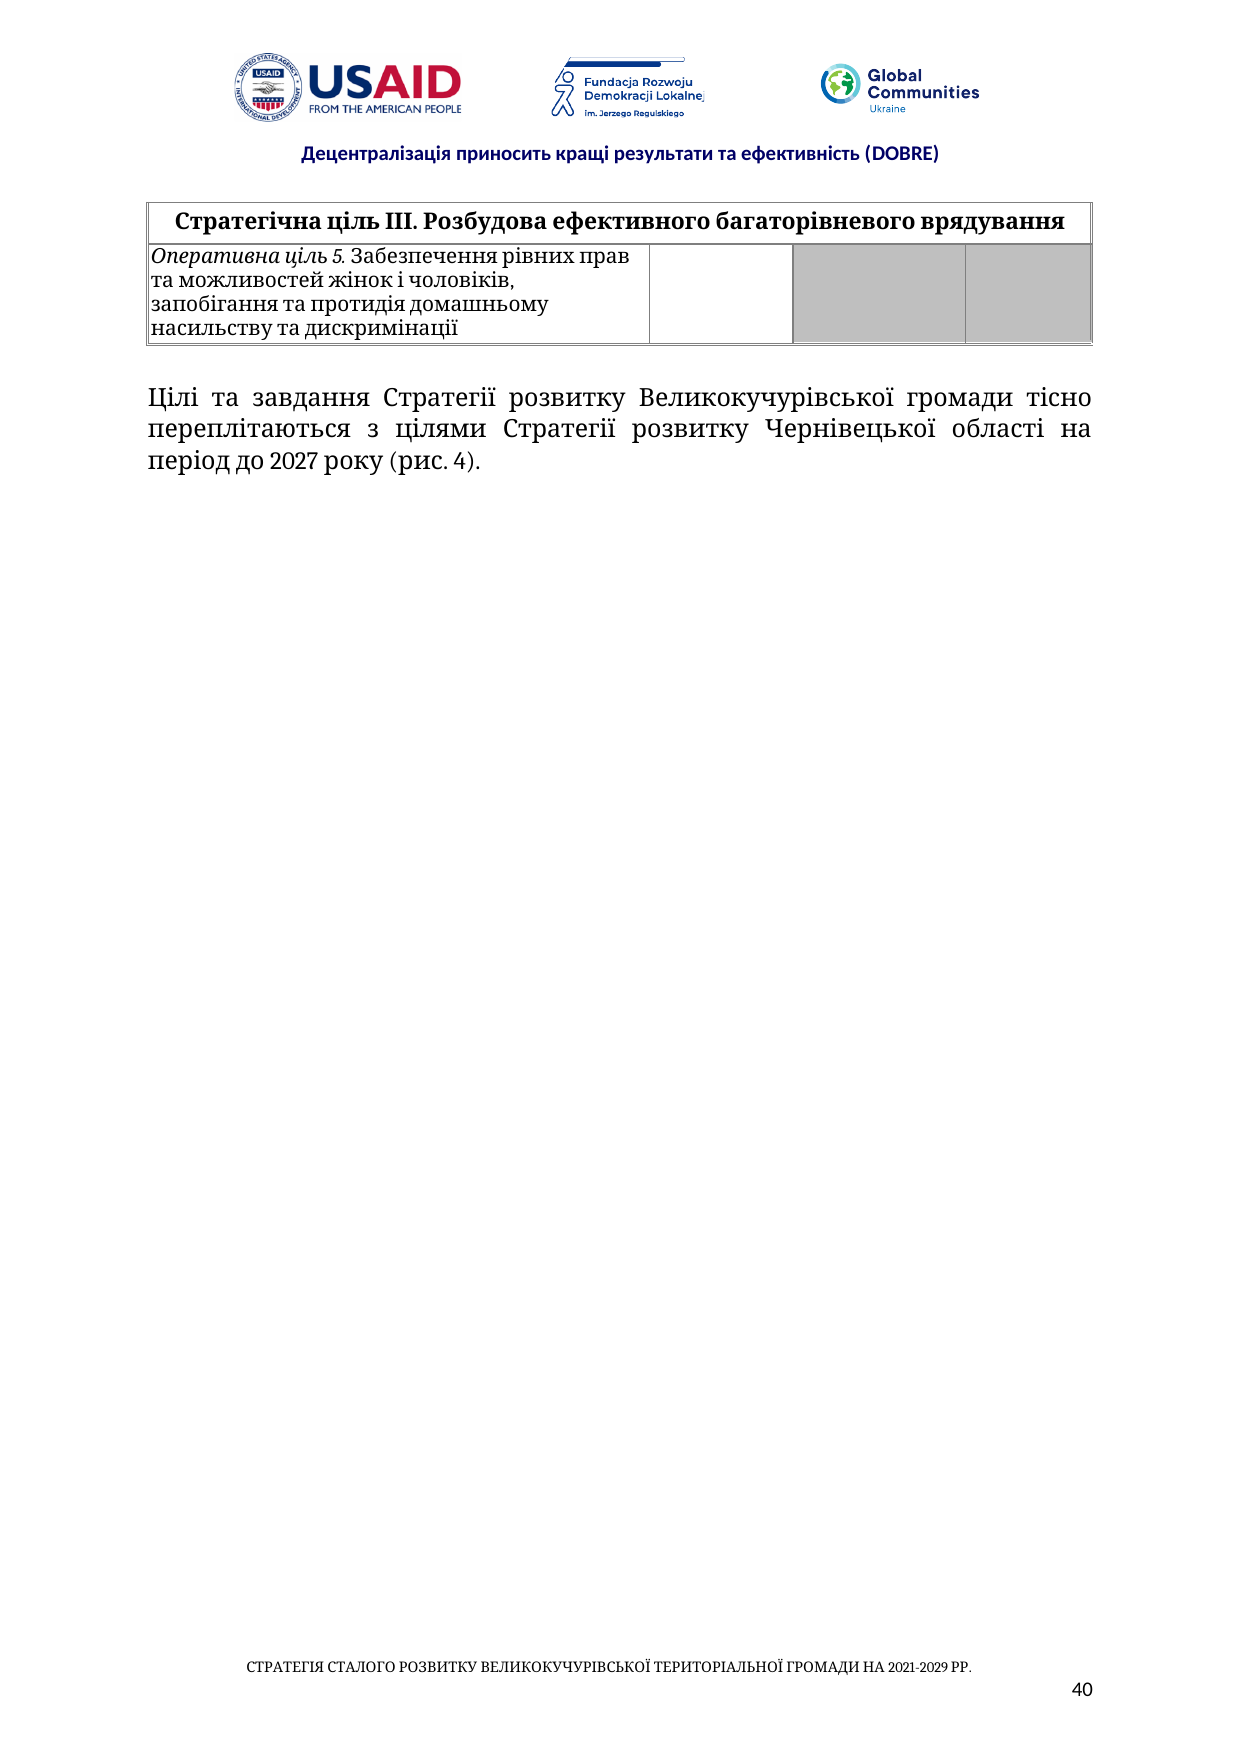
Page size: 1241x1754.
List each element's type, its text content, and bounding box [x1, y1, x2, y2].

picture [814, 44, 986, 131]
picture [234, 53, 462, 122]
table_cell [650, 245, 792, 342]
table_cell Стратегічна ціль ІІІ. Розбудова ефективного багаторівневого врядування [149, 203, 1090, 243]
picture [551, 56, 705, 118]
text Цілі та завдання Стратегії розвитку Великокучурівської громади тісно переплітаються з цілями Стратегії розвитку Чернівецької області на період до 2027 року (рис. 4). [148, 383, 1092, 475]
table_cell [966, 245, 1092, 342]
table_cell [794, 245, 965, 342]
table_cell Оперативна ціль 5. Забезпечення рівних прав та можливостей жінок і чоловіків, запобігання та протидія домашньому насильству та дискримінації [149, 245, 649, 342]
